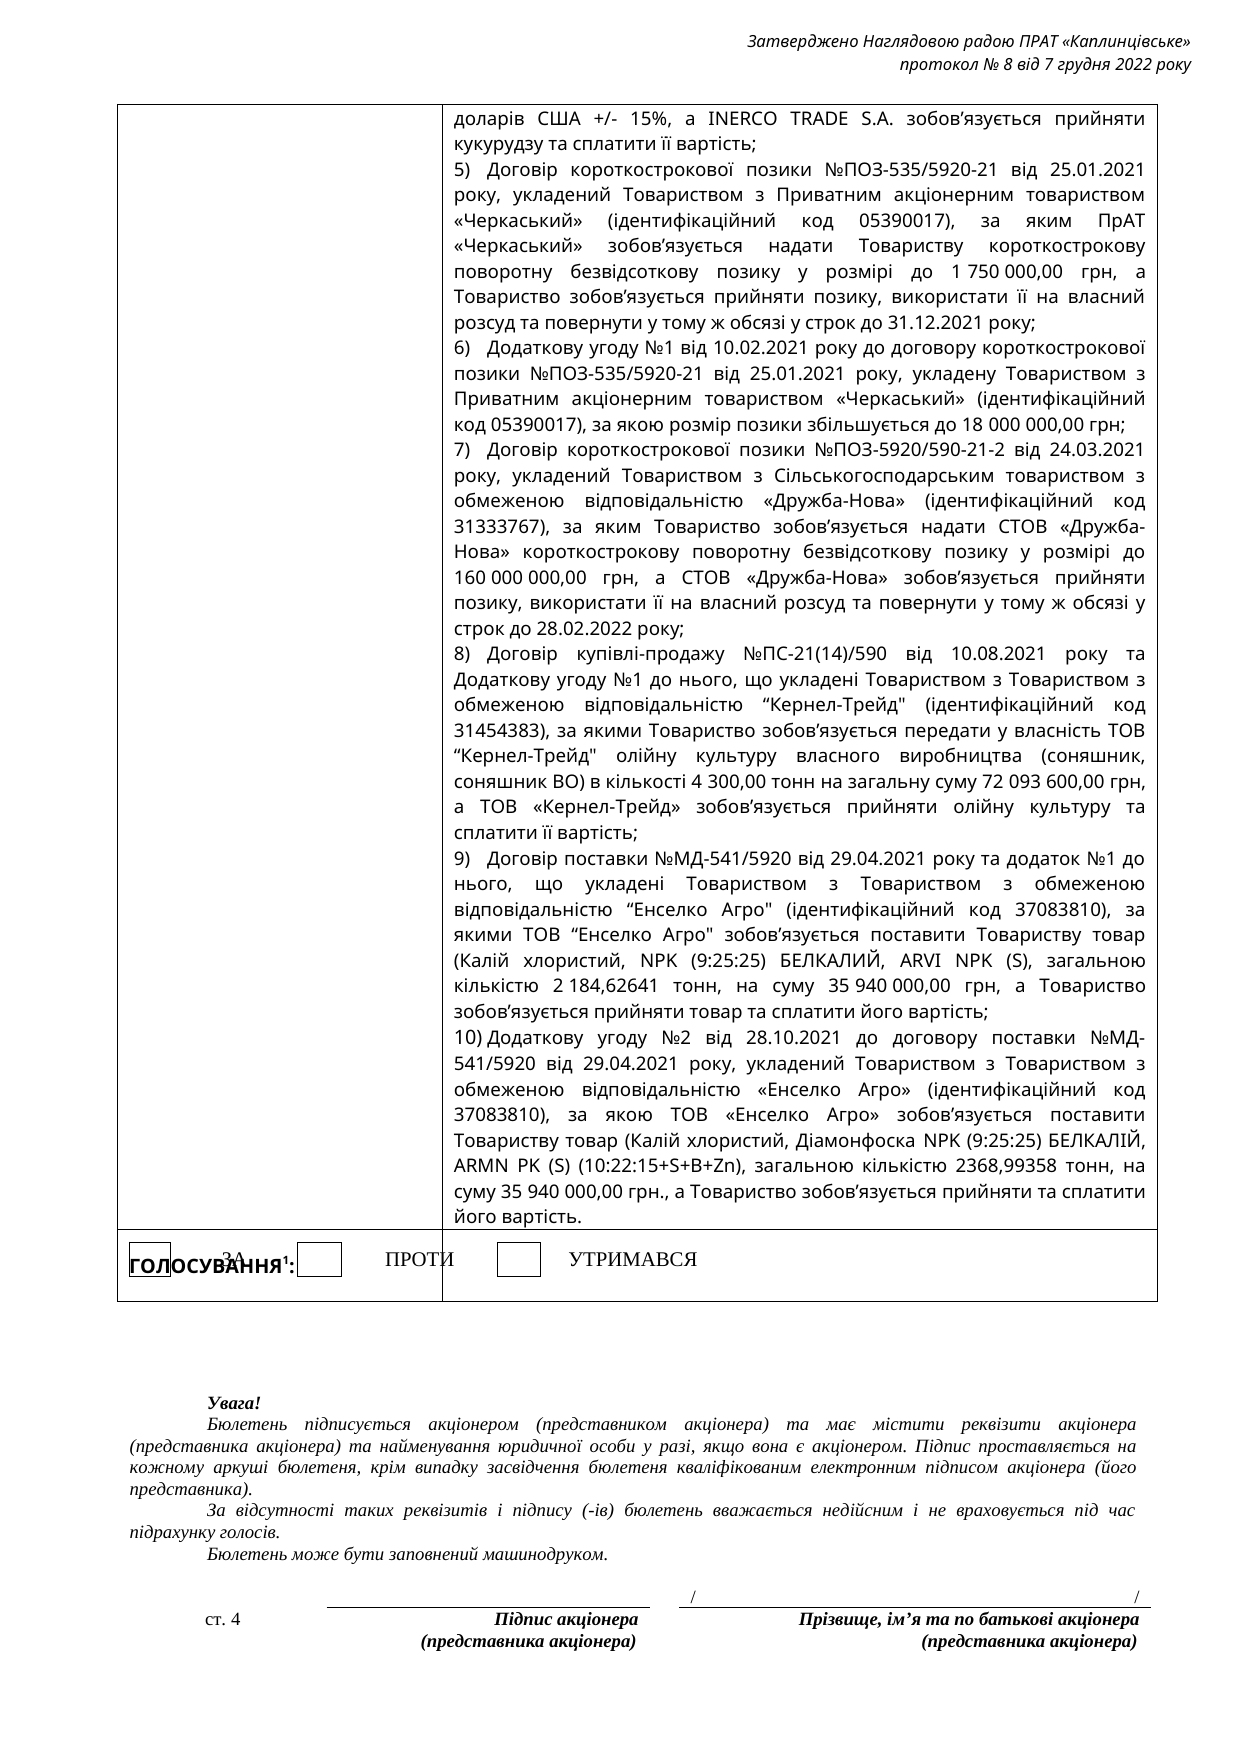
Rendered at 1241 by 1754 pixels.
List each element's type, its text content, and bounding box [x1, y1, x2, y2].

table_cell [443, 1230, 1157, 1301]
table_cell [443, 105, 1157, 1229]
table_cell ГОЛОСУВАННЯ1: [118, 1230, 442, 1301]
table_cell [118, 105, 442, 1229]
